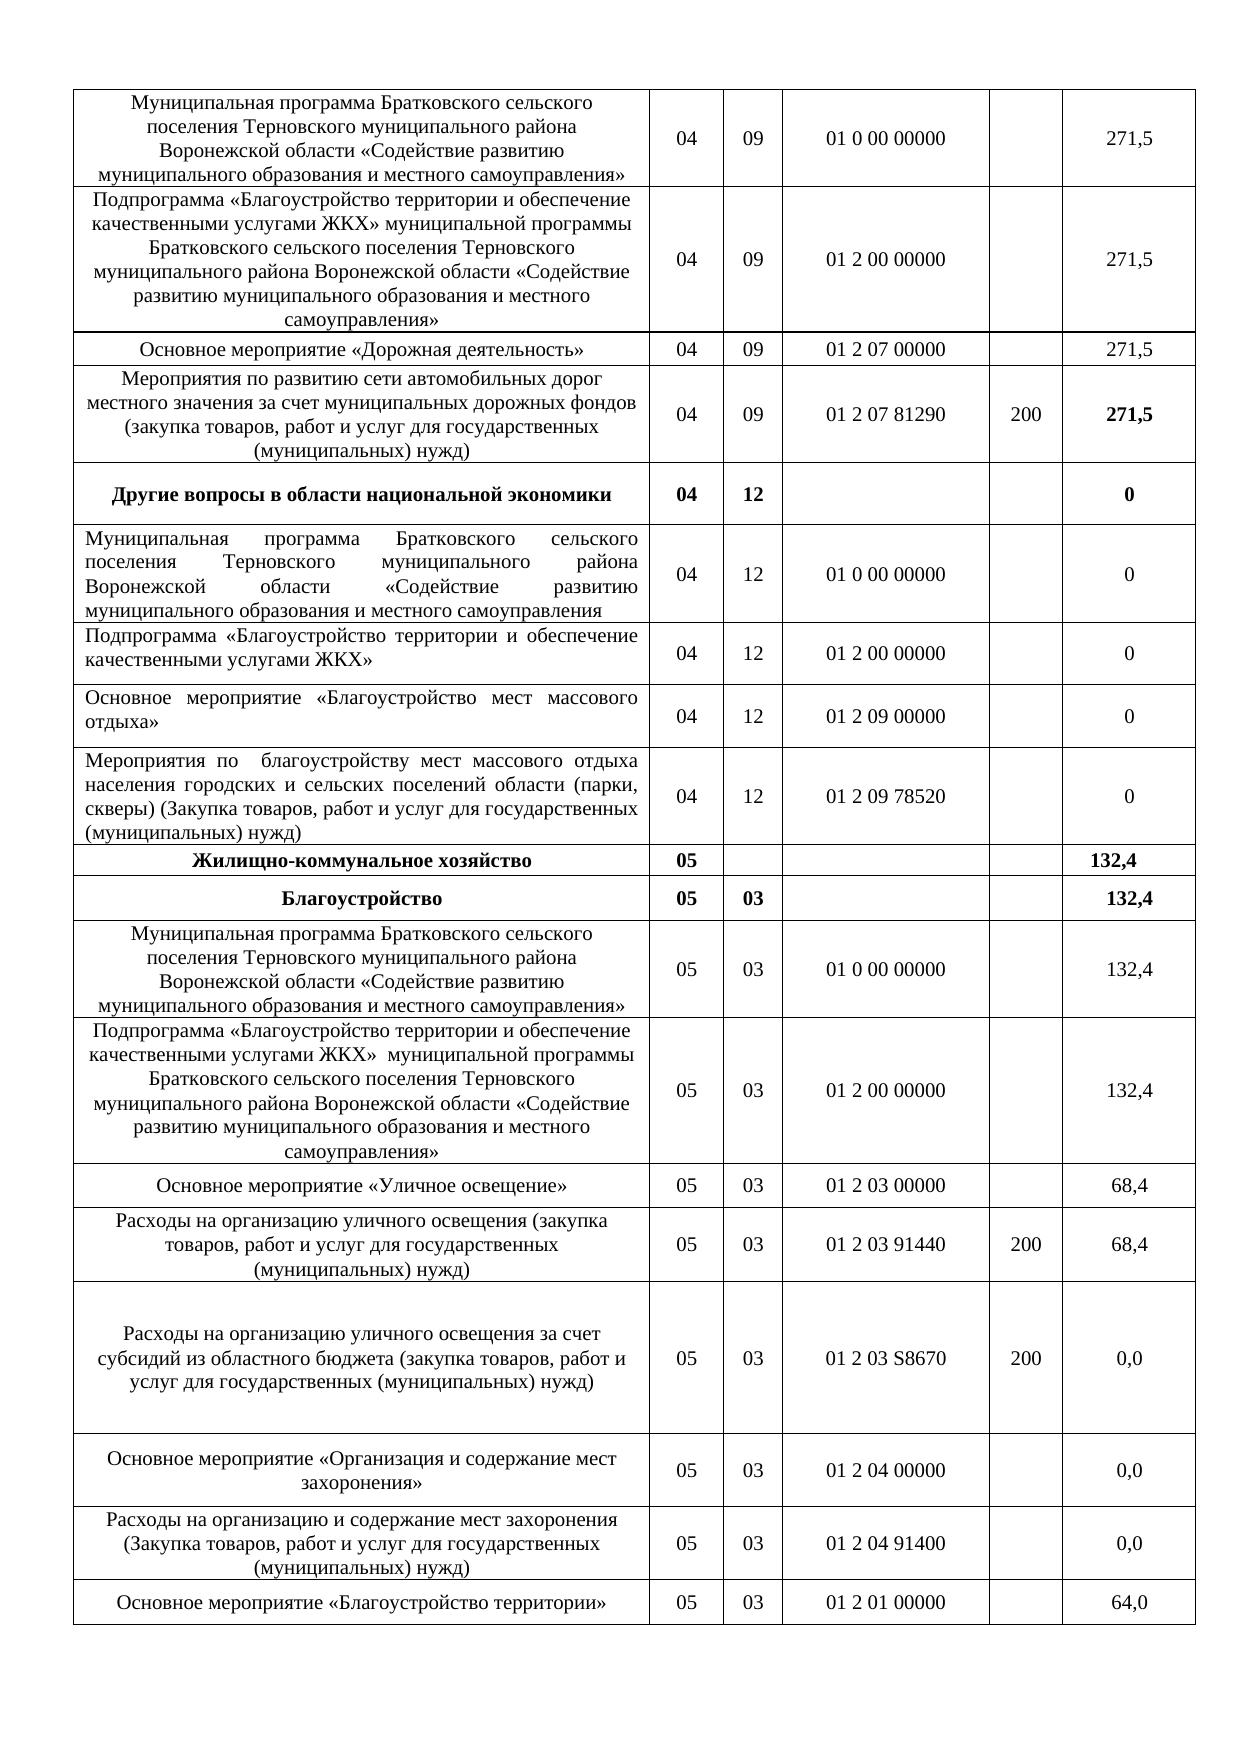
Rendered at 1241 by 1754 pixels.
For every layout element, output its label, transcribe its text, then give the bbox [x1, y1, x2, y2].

table_cell Основное мероприятие «Благоустройство мест массового отдыха» [74, 685, 649, 747]
table_cell [990, 333, 1062, 364]
table_cell 01 2 07 00000 [783, 333, 989, 364]
table_cell 200 [990, 1282, 1062, 1433]
table_cell [990, 921, 1062, 1017]
table_cell Подпрограмма «Благоустройство территории и обеспечение качественными услугами ЖКХ» муниципальной программы Братковского сельского поселения Терновского муниципального района Воронежской области «Содействие развитию муниципального образования и местного самоуправления» [74, 1018, 649, 1163]
table_cell [990, 748, 1062, 844]
table_cell [783, 463, 989, 524]
table_cell Муниципальная программа Братковского сельского поселения Терновского муниципального района Воронежской области «Содействие развитию муниципального образования и местного самоуправления [74, 525, 649, 622]
table_cell [990, 1507, 1062, 1579]
table_cell 01 2 07 81290 [783, 366, 989, 462]
table_cell [990, 463, 1062, 524]
table_cell 05 [650, 1580, 723, 1624]
table_cell 0 [1063, 748, 1195, 844]
table_cell 12 [724, 525, 782, 622]
table_cell 271,5 [1063, 187, 1195, 331]
table_cell 01 2 00 00000 [783, 623, 989, 684]
table_cell 05 [650, 876, 723, 920]
table_cell 09 [724, 90, 782, 186]
table_cell Благоустройство [74, 876, 649, 920]
table_cell 04 [650, 748, 723, 844]
table_cell 68,4 [1063, 1164, 1195, 1207]
table_cell Основное мероприятие «Организация и содержание мест захоронения» [74, 1434, 649, 1506]
table_cell 01 2 09 78520 [783, 748, 989, 844]
table_cell 03 [724, 1580, 782, 1624]
table_cell 09 [724, 333, 782, 364]
table_cell 12 [724, 623, 782, 684]
table_cell 03 [724, 921, 782, 1017]
table_cell Муниципальная программа Братковского сельского поселения Терновского муниципального района Воронежской области «Содействие развитию муниципального образования и местного самоуправления» [74, 90, 649, 186]
table_cell 05 [650, 1018, 723, 1163]
table_cell 0,0 [1063, 1282, 1195, 1433]
table_cell 01 0 00 00000 [783, 525, 989, 622]
table_cell [990, 1434, 1062, 1506]
table_cell 04 [650, 525, 723, 622]
table_cell 68,4 [1063, 1208, 1195, 1281]
table_cell 0 [1063, 463, 1195, 524]
table_cell 03 [724, 876, 782, 920]
table_cell 64,0 [1063, 1580, 1195, 1624]
table_cell [990, 1580, 1062, 1624]
table_cell Муниципальная программа Братковского сельского поселения Терновского муниципального района Воронежской области «Содействие развитию муниципального образования и местного самоуправления» [74, 921, 649, 1017]
table_cell 271,5 [1063, 333, 1195, 364]
table_cell Подпрограмма «Благоустройство территории и обеспечение качественными услугами ЖКХ» [74, 623, 649, 684]
table_cell 132,4 [1063, 921, 1195, 1017]
table_cell 271,5 [1063, 90, 1195, 186]
table_cell 04 [650, 685, 723, 747]
table_cell Основное мероприятие «Благоустройство территории» [74, 1580, 649, 1624]
table_cell 04 [650, 90, 723, 186]
table_cell [990, 90, 1062, 186]
table_cell 01 0 00 00000 [783, 921, 989, 1017]
table_cell [990, 685, 1062, 747]
table_cell 01 2 04 00000 [783, 1434, 989, 1506]
table_cell Основное мероприятие «Уличное освещение» [74, 1164, 649, 1207]
table_cell 05 [650, 1208, 723, 1281]
table_cell [990, 845, 1062, 875]
table_cell 05 [650, 1164, 723, 1207]
table_cell [990, 525, 1062, 622]
table_cell [990, 876, 1062, 920]
table_cell 09 [724, 366, 782, 462]
table_cell 01 2 03 91440 [783, 1208, 989, 1281]
table_cell 05 [650, 1507, 723, 1579]
table_cell 132,4 [1063, 1018, 1195, 1163]
table_cell [724, 845, 782, 875]
table_cell 04 [650, 366, 723, 462]
table_cell Мероприятия по благоустройству мест массового отдыха населения городских и сельских поселений области (парки, скверы) (Закупка товаров, работ и услуг для государственных (муниципальных) нужд) [74, 748, 649, 844]
table_cell 05 [650, 845, 723, 875]
table_cell Мероприятия по развитию сети автомобильных дорог местного значения за счет муниципальных дорожных фондов (закупка товаров, работ и услуг для государственных (муниципальных) нужд) [74, 366, 649, 462]
table_cell 05 [650, 1282, 723, 1433]
table_cell [990, 623, 1062, 684]
table_cell 0,0 [1063, 1434, 1195, 1506]
table_cell Расходы на организацию и содержание мест захоронения (Закупка товаров, работ и услуг для государственных (муниципальных) нужд) [74, 1507, 649, 1579]
table_cell 271,5 [1063, 366, 1195, 462]
table_cell [990, 1018, 1062, 1163]
table_cell 12 [724, 463, 782, 524]
table_cell 04 [650, 463, 723, 524]
table_cell 03 [724, 1282, 782, 1433]
table_cell Подпрограмма «Благоустройство территории и обеспечение качественными услугами ЖКХ» муниципальной программы Братковского сельского поселения Терновского муниципального района Воронежской области «Содействие развитию муниципального образования и местного самоуправления» [74, 187, 649, 331]
table_cell 01 2 04 91400 [783, 1507, 989, 1579]
table_cell 200 [990, 366, 1062, 462]
table_cell 0 [1063, 525, 1195, 622]
table_cell Основное мероприятие «Дорожная деятельность» [74, 333, 649, 364]
table_cell 12 [724, 685, 782, 747]
table_cell 03 [724, 1507, 782, 1579]
table_cell 03 [724, 1434, 782, 1506]
table_cell 01 0 00 00000 [783, 90, 989, 186]
table_cell 04 [650, 187, 723, 331]
table_cell 01 2 01 00000 [783, 1580, 989, 1624]
table_cell 03 [724, 1164, 782, 1207]
table_cell 01 2 00 00000 [783, 187, 989, 331]
table_cell 01 2 00 00000 [783, 1018, 989, 1163]
table_cell Другие вопросы в области национальной экономики [74, 463, 649, 524]
table_cell 05 [650, 1434, 723, 1506]
table_cell 09 [724, 187, 782, 331]
table_cell [990, 1164, 1062, 1207]
table_cell 132,4 [1063, 876, 1195, 920]
table_cell 01 2 03 00000 [783, 1164, 989, 1207]
table_cell 03 [724, 1208, 782, 1281]
table_cell Жилищно-коммунальное хозяйство [74, 845, 649, 875]
table_cell 0 [1063, 685, 1195, 747]
table_cell 03 [724, 1018, 782, 1163]
table_cell 0,0 [1063, 1507, 1195, 1579]
table_cell 01 2 09 00000 [783, 685, 989, 747]
table_cell 04 [650, 623, 723, 684]
table_cell 01 2 03 S8670 [783, 1282, 989, 1433]
table_cell 05 [650, 921, 723, 1017]
table_cell 200 [990, 1208, 1062, 1281]
table_cell [783, 845, 989, 875]
table_cell [783, 876, 989, 920]
table_cell 04 [650, 333, 723, 364]
table_cell [990, 187, 1062, 331]
table_cell 0 [1063, 623, 1195, 684]
table_cell 12 [724, 748, 782, 844]
table_cell 132,4 [1063, 845, 1195, 875]
table_cell Расходы на организацию уличного освещения (закупка товаров, работ и услуг для государственных (муниципальных) нужд) [74, 1208, 649, 1281]
table_cell Расходы на организацию уличного освещения за счет субсидий из областного бюджета (закупка товаров, работ и услуг для государственных (муниципальных) нужд) [74, 1282, 649, 1433]
